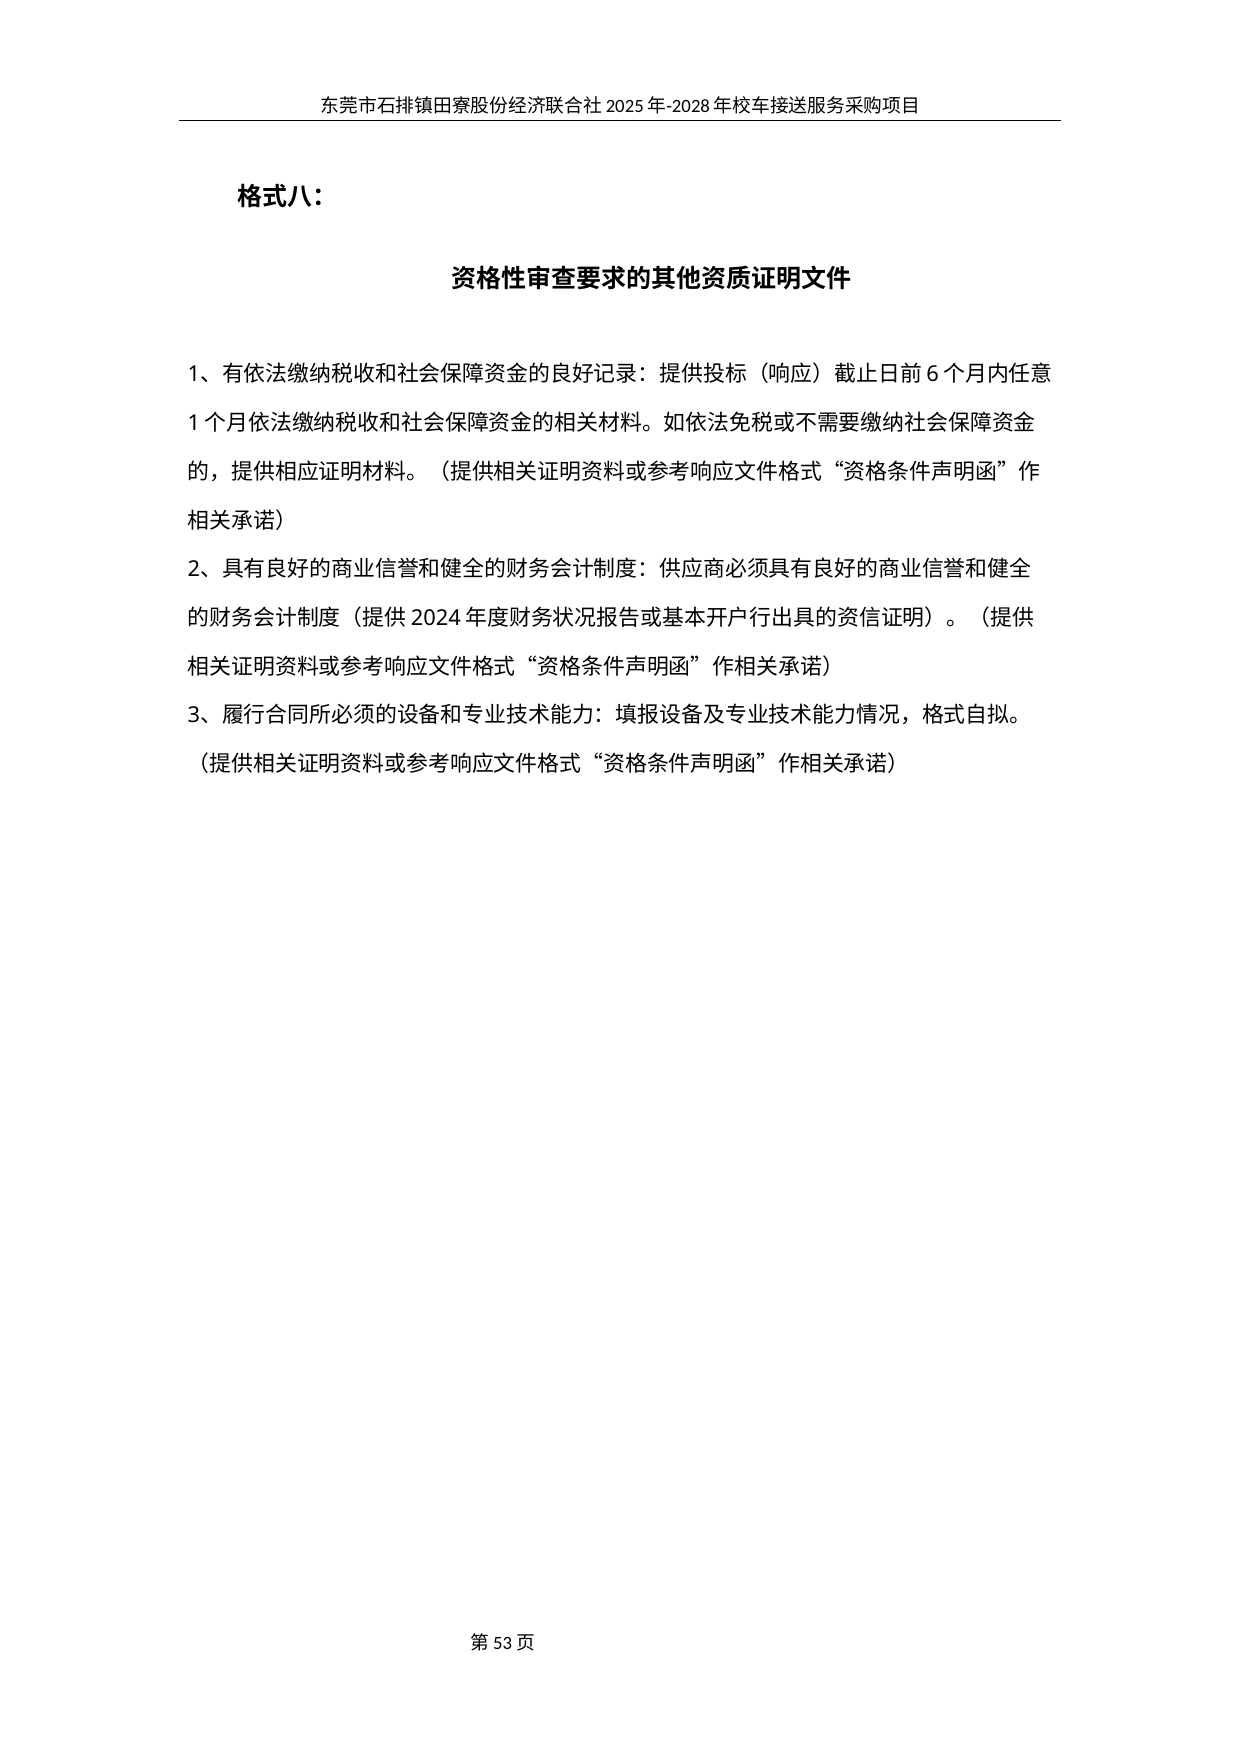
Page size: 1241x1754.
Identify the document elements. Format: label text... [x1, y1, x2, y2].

text 3、履行合同所必须的设备和专业技术能力：填报设备及专业技术能力情况，格式自拟。（提供相关证明资料或参考响应文件格式“资格条件声明函”作相关承诺） [187, 697, 1053, 778]
text 资格性审查要求的其他资质证明文件 [200, 244, 1053, 309]
text 1、有依法缴纳税收和社会保障资金的良好记录：提供投标（响应）截止日前6个月内任意1个月依法缴纳税收和社会保障资金的相关材料。如依法免税或不需要缴纳社会保障资金的，提供相应证明材料。（提供相关证明资料或参考响应文件格式“资格条件声明函”作相关承诺） [187, 356, 1053, 535]
text 2、具有良好的商业信誉和健全的财务会计制度：供应商必须具有良好的商业信誉和健全的财务会计制度（提供2024年度财务状况报告或基本开户行出具的资信证明）。（提供相关证明资料或参考响应文件格式“资格条件声明函”作相关承诺） [187, 551, 1053, 681]
text 格式八： [187, 162, 1053, 227]
